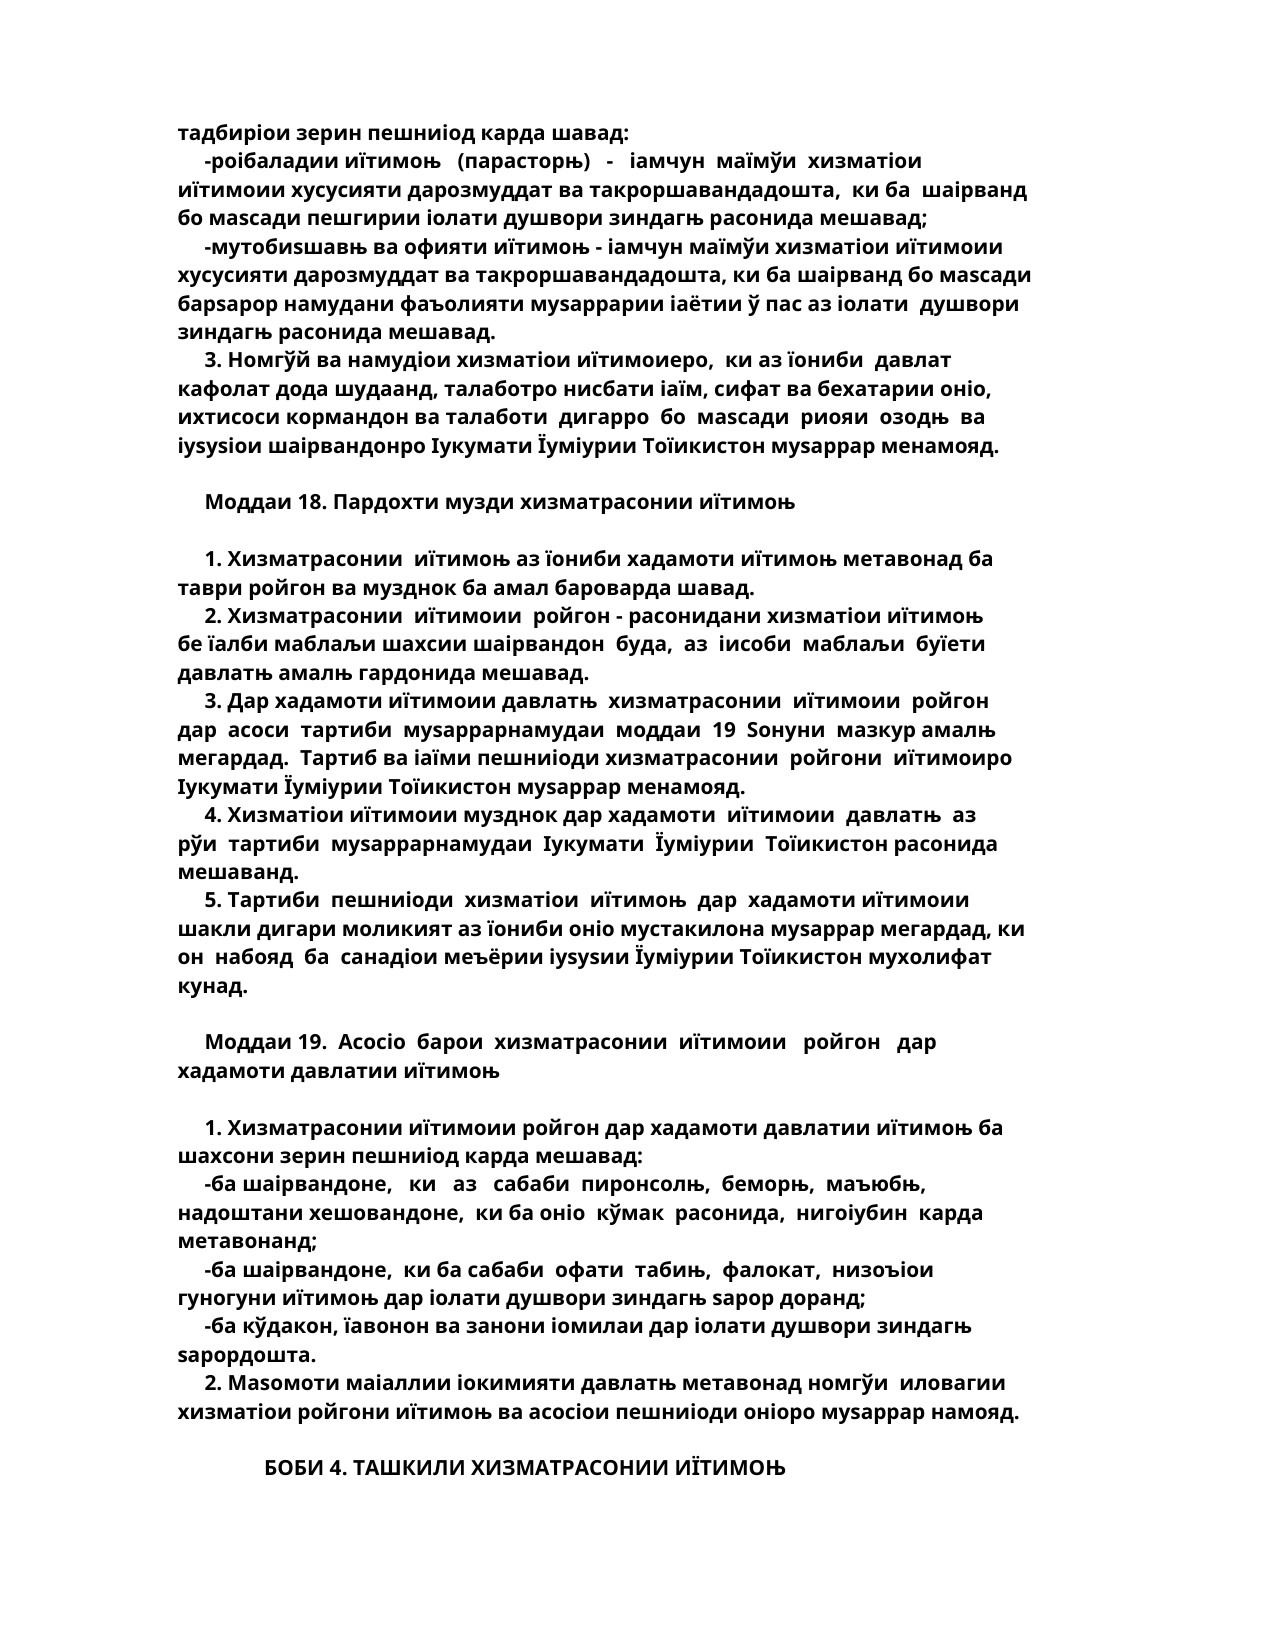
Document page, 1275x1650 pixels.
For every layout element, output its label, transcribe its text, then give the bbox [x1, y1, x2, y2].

text бо маѕсади пешгирии іолати душвори зиндагњ расонида мешавад; [177, 203, 1186, 232]
text метавонанд; [177, 1226, 1186, 1255]
text он набояд ба санадіои меъёрии іуѕуѕии Їуміурии Тоїикистон мухолифат [177, 942, 1186, 971]
text Іукумати Їуміурии Тоїикистон муѕаррар менамояд. [177, 772, 1186, 800]
text бе їалби маблаљи шахсии шаірвандон буда, аз іисоби маблаљи буїети [177, 629, 1186, 658]
text рўи тартиби муѕаррарнамудаи Іукумати Їуміурии Тоїикистон расонида [177, 829, 1186, 857]
text -ба кўдакон, їавонон ва занони іомилаи дар іолати душвори зиндагњ [177, 1312, 1186, 1340]
text давлатњ амалњ гардонида мешавад. [177, 658, 1186, 686]
text ихтисоси кормандон ва талаботи дигарро бо маѕсади риояи озодњ ва [177, 402, 1186, 431]
text хадамоти давлатии иїтимоњ [177, 1056, 1186, 1084]
text зиндагњ расонида мешавад. [177, 317, 1186, 346]
text кафолат дода шудаанд, талаботро нисбати іаїм, сифат ва бехатарии оніо, [177, 374, 1186, 402]
text иїтимоии хусусияти дарозмуддат ва такроршавандадошта, ки ба шаірванд [177, 175, 1186, 203]
text -ба шаірвандоне, ки ба сабаби офати табињ, фалокат, низоъіои [177, 1255, 1186, 1283]
text 1. Хизматрасонии иїтимоњ аз їониби хадамоти иїтимоњ метавонад ба [177, 544, 1186, 573]
text -ба шаірвандоне, ки аз сабаби пиронсолњ, беморњ, маъюбњ, [177, 1169, 1186, 1198]
text Моддаи 19. Асосіо барои хизматрасонии иїтимоии ройгон дар [177, 1027, 1186, 1056]
text дар асоси тартиби муѕаррарнамудаи моддаи 19 Ѕонуни мазкур амалњ [177, 715, 1186, 743]
text 2. Хизматрасонии иїтимоии ройгон - расонидани хизматіои иїтимоњ [177, 601, 1186, 629]
text мешаванд. [177, 857, 1186, 886]
text 3. Дар хадамоти иїтимоии давлатњ хизматрасонии иїтимоии ройгон [177, 686, 1186, 715]
text тадбиріои зерин пешниіод карда шавад: [177, 118, 1186, 147]
text таври ройгон ва музднок ба амал бароварда шавад. [177, 573, 1186, 601]
text 3. Номгўй ва намудіои хизматіои иїтимоиеро, ки аз їониби давлат [177, 346, 1186, 374]
text надоштани хешовандоне, ки ба оніо кўмак расонида, нигоіубин карда [177, 1198, 1186, 1226]
text мегардад. Тартиб ва іаїми пешниіоди хизматрасонии ройгони иїтимоиро [177, 743, 1186, 772]
text ѕарордошта. [177, 1340, 1186, 1368]
text БОБИ 4. ТАШКИЛИ ХИЗМАТРАСОНИИ ИЇТИМОЊ [177, 1453, 1186, 1482]
text шахсони зерин пешниіод карда мешавад: [177, 1141, 1186, 1169]
text хизматіои ройгони иїтимоњ ва асосіои пешниіоди оніоро муѕаррар намояд. [177, 1397, 1186, 1425]
text кунад. [177, 971, 1186, 999]
text 5. Тартиби пешниіоди хизматіои иїтимоњ дар хадамоти иїтимоии [177, 886, 1186, 914]
text 1. Хизматрасонии иїтимоии ройгон дар хадамоти давлатии иїтимоњ ба [177, 1113, 1186, 1141]
text барѕарор намудани фаъолияти муѕаррарии іаётии ў пас аз іолати душвори [177, 289, 1186, 317]
text іуѕуѕіои шаірвандонро Іукумати Їуміурии Тоїикистон муѕаррар менамояд. [177, 431, 1186, 459]
text 4. Хизматіои иїтимоии музднок дар хадамоти иїтимоии давлатњ аз [177, 800, 1186, 829]
text хусусияти дарозмуддат ва такроршавандадошта, ки ба шаірванд бо маѕсади [177, 260, 1186, 289]
text гуногуни иїтимоњ дар іолати душвори зиндагњ ѕарор доранд; [177, 1283, 1186, 1312]
text шакли дигари моликият аз їониби оніо мустакилона муѕаррар мегардад, ки [177, 914, 1186, 942]
text Моддаи 18. Пардохти музди хизматрасонии иїтимоњ [177, 487, 1186, 516]
text -мутобиѕшавњ ва офияти иїтимоњ - іамчун маїмўи хизматіои иїтимоии [177, 232, 1186, 260]
text -роібаладии иїтимоњ (парасторњ) - іамчун маїмўи хизматіои [177, 147, 1186, 175]
text 2. Маѕомоти маіаллии іокимияти давлатњ метавонад номгўи иловагии [177, 1368, 1186, 1397]
